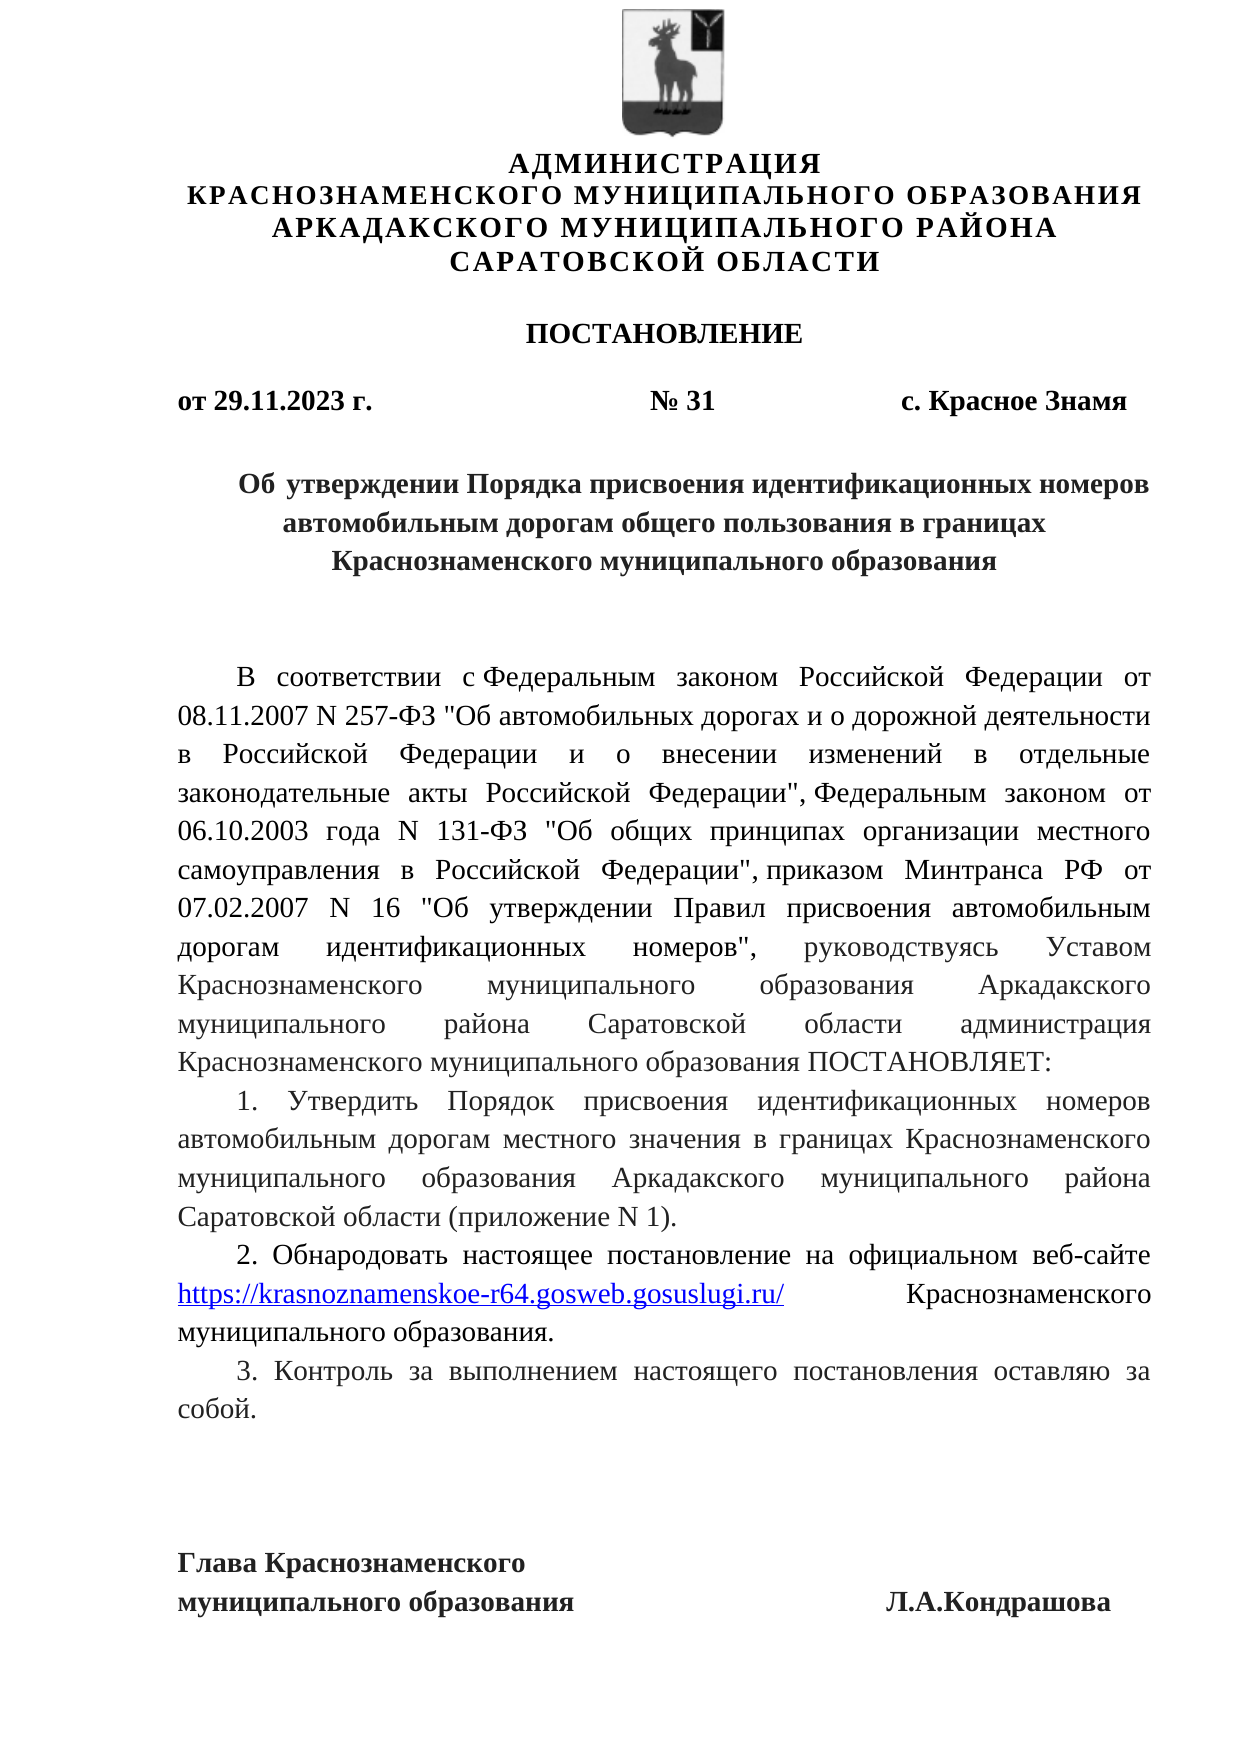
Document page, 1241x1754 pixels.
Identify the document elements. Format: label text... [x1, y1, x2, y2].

text 1. Утвердить Порядок присвоения идентификационных номеров автомобильным дорогам местного значения в границах Краснознаменского муниципального образования Аркадакского муниципального района Саратовской области (приложение N 1). [177, 1083, 1152, 1232]
text Глава Краснознаменского [177, 1546, 1152, 1579]
text муниципального образования Л.А.Кондрашова [177, 1584, 1152, 1618]
text 2. Обнародовать настоящее постановление на официальном веб-сайте https://krasnoznamenskoe-r64.gosweb.gosuslugi.ru/ Краснознаменского муниципального образования. [177, 1237, 1152, 1348]
text САРАТОВСКОЙ ОБЛАСТИ [177, 244, 1152, 277]
text от 29.11.2023 г. № 31 с. Красное Знамя [177, 383, 1152, 416]
text АДМИНИСТРАЦИЯ [177, 146, 1152, 179]
text АРКАДАКСКОГО МУНИЦИПАЛЬНОГО РАЙОНА [177, 210, 1152, 244]
text Об утверждении Порядка присвоения идентификационных номеров автомобильным дорогам общего пользования в границах Краснознаменского муниципального образования [177, 466, 1152, 577]
text ПОСТАНОВЛЕНИЕ [177, 316, 1152, 349]
text В соответствии с Федеральным законом Российской Федерации от 08.11.2007 N 257-ФЗ "Об автомобильных дорогах и о дорожной деятельности в Российской Федерации и о внесении изменений в отдельные законодательные акты Российской Федерации", Федеральным законом от 06.10.2003 года N 131-ФЗ "Об общих принципах организации местного самоуправления в Российской Федерации", приказом Минтранса РФ от 07.02.2007 N 16 "Об утверждении Правил присвоения автомобильным дорогам идентификационных номеров", руководствуясь Уставом Краснознаменского муниципального образования Аркадакского муниципального района Саратовской области администрация Краснознаменского муниципального образования ПОСТАНОВЛЯЕТ: [177, 659, 1152, 1078]
text 3. Контроль за выполнением настоящего постановления оставляю за собой. [177, 1353, 1152, 1425]
text КРАСНОЗНАМЕНСКОГО МУНИЦИПАЛЬНОГО ОБРАЗОВАНИЯ [177, 179, 1152, 210]
